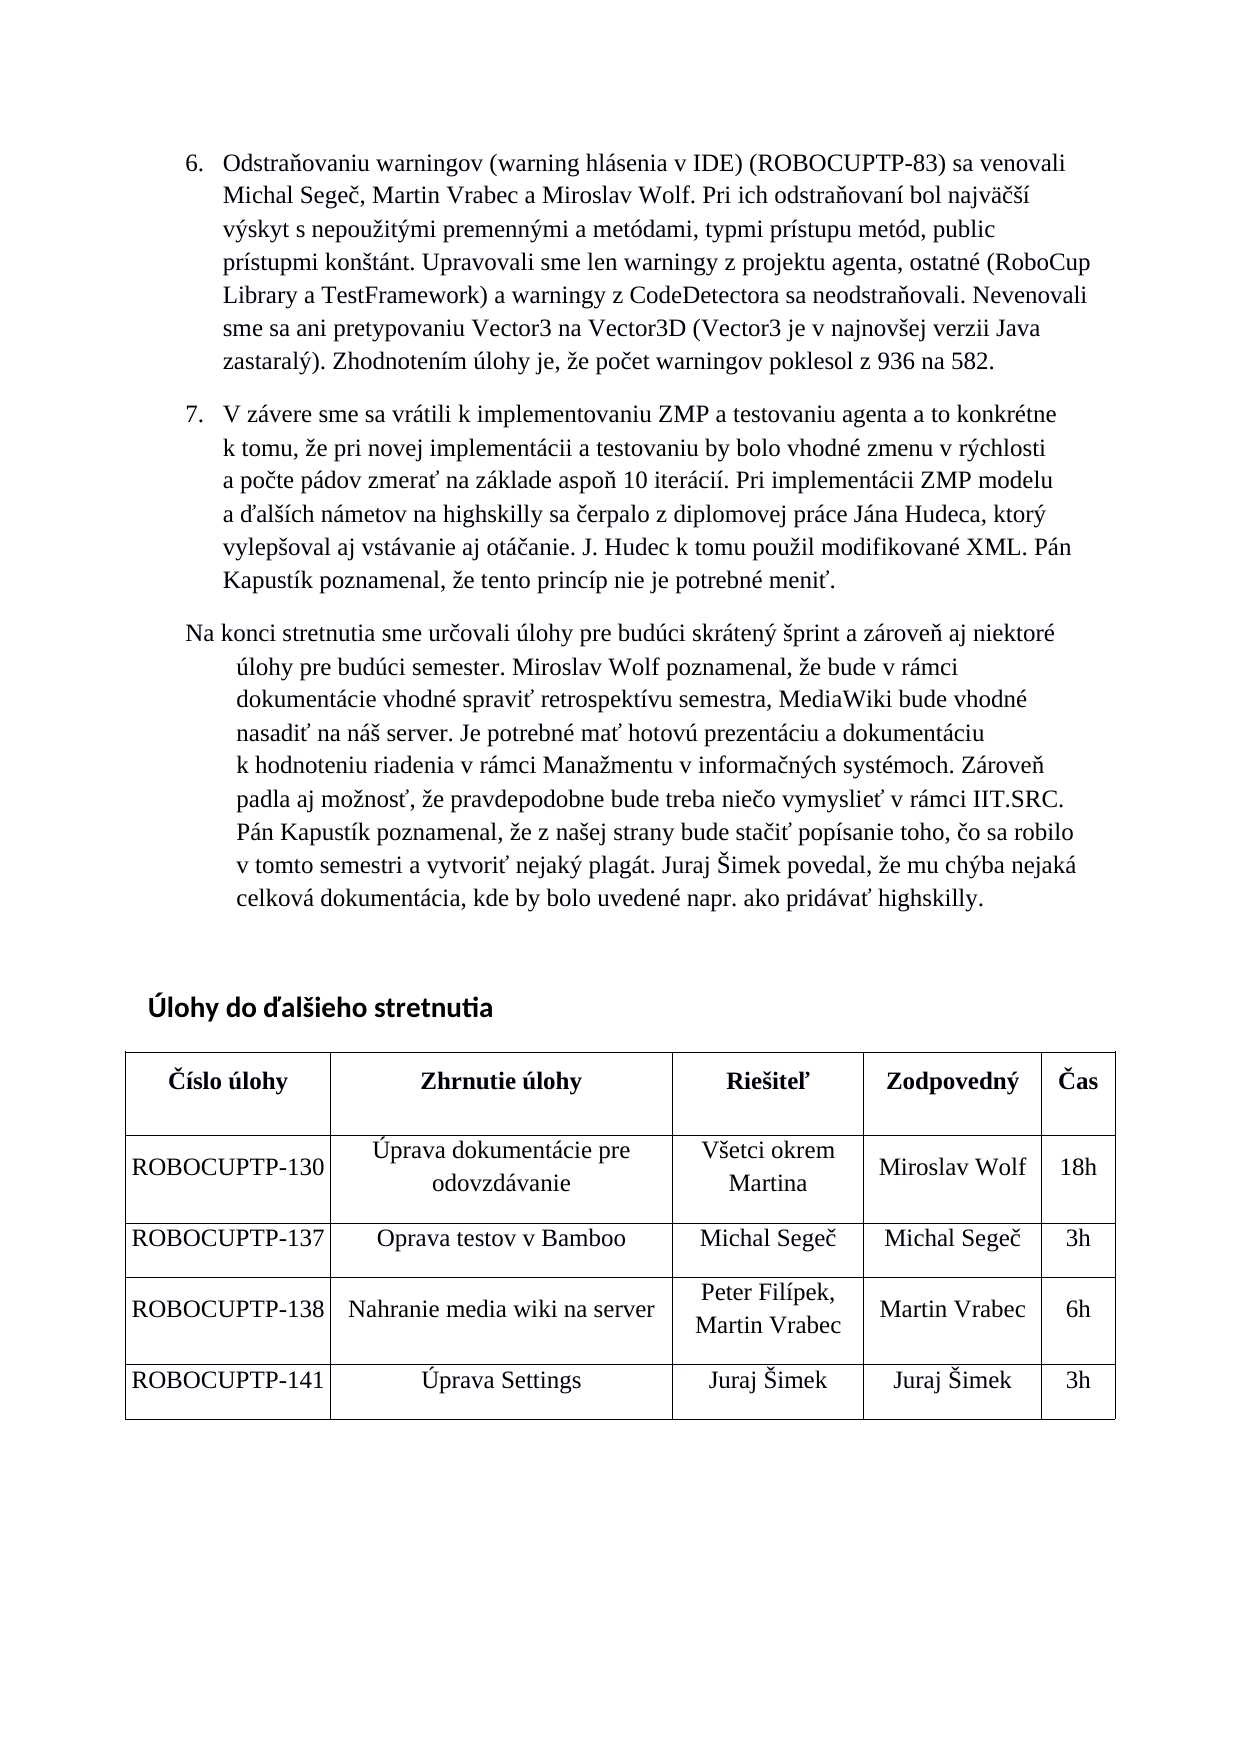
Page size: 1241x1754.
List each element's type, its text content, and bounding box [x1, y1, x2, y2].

table_cell Úprava Settings [331, 1365, 672, 1418]
table_cell Martin Vrabec [864, 1278, 1041, 1364]
table_cell 6h [1042, 1278, 1115, 1364]
table_cell ROBOCUPTP-137 [126, 1224, 330, 1277]
table_cell Juraj Šimek [673, 1365, 863, 1418]
table_cell 3h [1042, 1365, 1115, 1418]
table_cell Miroslav Wolf [864, 1136, 1041, 1222]
table_cell Nahranie media wiki na server [331, 1278, 672, 1364]
text Na konci stretnutia sme určovali úlohy pre budúci skrátený šprint a zároveň aj niektoré úlohy pre budúci semester. Miroslav Wolf poznamenal, že bude v rámci dokumentácie vhodné spraviť retrospektívu semestra, MediaWiki bude vhodné nasadiť na náš server. Je potrebné mať hotovú prezentáciu a dokumentáciu k hodnoteniu riadenia v rámci Manažmentu v informačných systémoch. Zároveň padla aj možnosť, že pravdepodobne bude treba niečo vymyslieť v rámci IIT.SRC. Pán Kapustík poznamenal, že z našej strany bude stačiť popísanie toho, čo sa robilo v tomto semestri a vytvoriť nejaký plagát. Juraj Šimek povedal, že mu chýba nejaká celková dokumentácia, kde by bolo uvedené napr. ako pridávať highskilly. [185, 618, 1093, 911]
table_header Riešiteľ [673, 1053, 863, 1135]
table_cell ROBOCUPTP-130 [126, 1136, 330, 1222]
table_header Čas [1042, 1053, 1115, 1135]
table_cell ROBOCUPTP-141 [126, 1365, 330, 1418]
table_cell ROBOCUPTP-138 [126, 1278, 330, 1364]
list V závere sme sa vrátili k implementovaniu ZMP a testovaniu agenta a to konkrétne k tomu, že pri novej implementácii a testovaniu by bolo vhodné zmenu v rýchlosti a počte pádov zmerať na základe aspoň 10 iterácií. Pri implementácii ZMP modelu a ďalších námetov na highskilly sa čerpalo z diplomovej práce Jána Hudeca, ktorý vylepšoval aj vstávanie aj otáčanie. J. Hudec k tomu použil modifikované XML. Pán Kapustík poznamenal, že tento princíp nie je potrebné meniť. [185, 399, 1093, 593]
table_cell Michal Segeč [673, 1224, 863, 1277]
text Úlohy do ďalšieho stretnutia [148, 989, 1093, 1025]
table_header Číslo úlohy [126, 1053, 330, 1135]
table_cell Juraj Šimek [864, 1365, 1041, 1418]
table_cell 3h [1042, 1224, 1115, 1277]
table_header Zodpovedný [864, 1053, 1041, 1135]
table_cell Všetci okrem Martina [673, 1136, 863, 1222]
table_cell Michal Segeč [864, 1224, 1041, 1277]
list Odstraňovaniu warningov (warning hlásenia v IDE) (ROBOCUPTP-83) sa venovali Michal Segeč, Martin Vrabec a Miroslav Wolf. Pri ich odstraňovaní bol najväčší výskyt s nepoužitými premennými a metódami, typmi prístupu metód, public prístupmi konštánt. Upravovali sme len warningy z projektu agenta, ostatné (RoboCup Library a TestFramework) a warningy z CodeDetectora sa neodstraňovali. Nevenovali sme sa ani pretypovaniu Vector3 na Vector3D (Vector3 je v najnovšej verzii Java zastaralý). Zhodnotením úlohy je, že počet warningov poklesol z 936 na 582. [185, 148, 1093, 374]
table_cell Oprava testov v Bamboo [331, 1224, 672, 1277]
table_cell 18h [1042, 1136, 1115, 1222]
table_cell Úprava dokumentácie pre odovzdávanie [331, 1136, 672, 1222]
table_cell Peter Filípek, Martin Vrabec [673, 1278, 863, 1364]
table_header Zhrnutie úlohy [331, 1053, 672, 1135]
